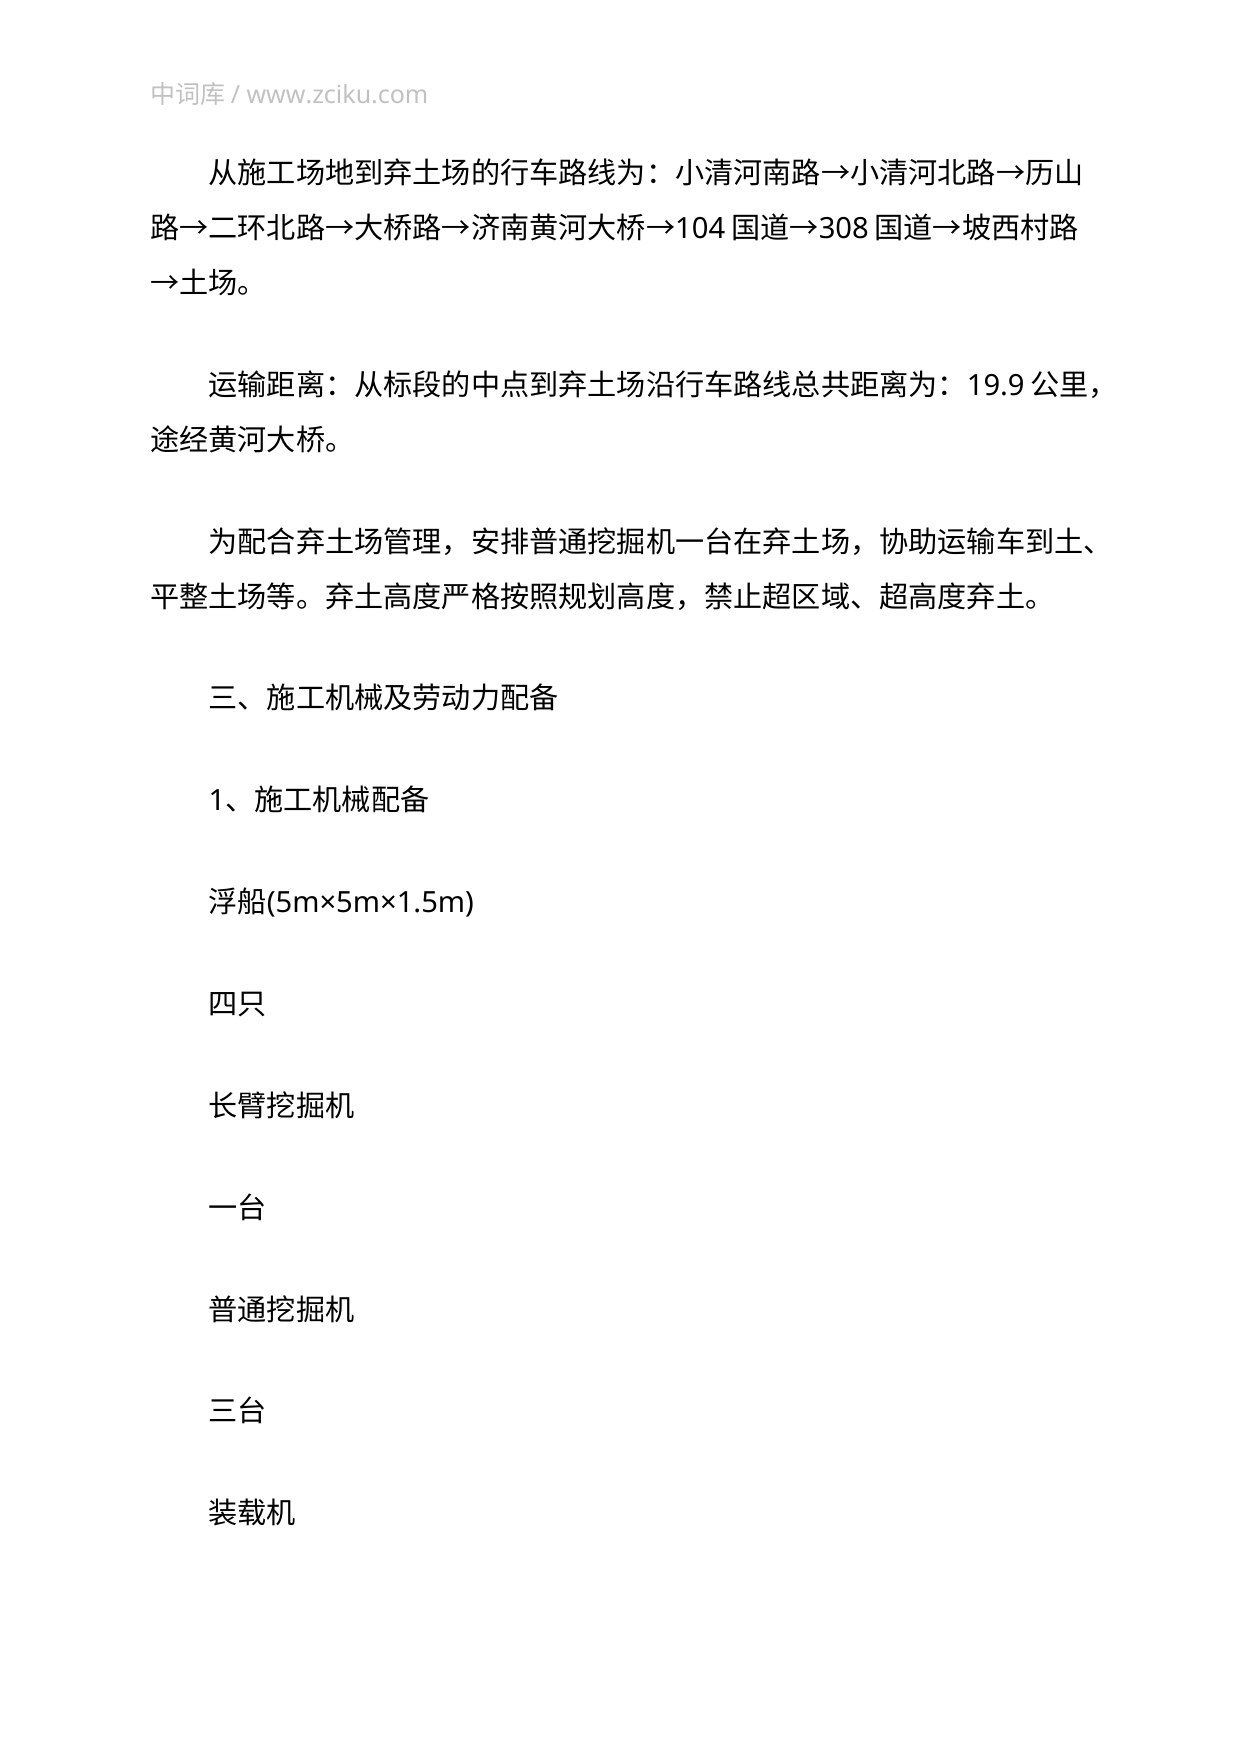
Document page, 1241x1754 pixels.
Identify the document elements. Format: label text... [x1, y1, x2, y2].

text 一台 [150, 1184, 1090, 1227]
text 三台 [150, 1388, 1090, 1430]
text 1、施工机械配备 [150, 777, 1090, 819]
text 四只 [150, 981, 1090, 1023]
text 浮船(5m×5m×1.5m) [150, 879, 1090, 921]
text 普通挖掘机 [150, 1286, 1090, 1328]
text 三、施工机械及劳动力配备 [150, 675, 1090, 717]
text 运输距离：从标段的中点到弃土场沿行车路线总共距离为：19.9公里，途经黄河大桥。 [150, 362, 1090, 459]
text 为配合弃土场管理，安排普通挖掘机一台在弃土场，协助运输车到土、平整土场等。弃土高度严格按照规划高度，禁止超区域、超高度弃土。 [150, 518, 1090, 616]
text 长臂挖掘机 [150, 1083, 1090, 1125]
text 从施工场地到弃土场的行车路线为：小清河南路→小清河北路→历山路→二环北路→大桥路→济南黄河大桥→104国道→308国道→坡西村路→土场。 [150, 150, 1090, 302]
text 装载机 [150, 1490, 1090, 1532]
